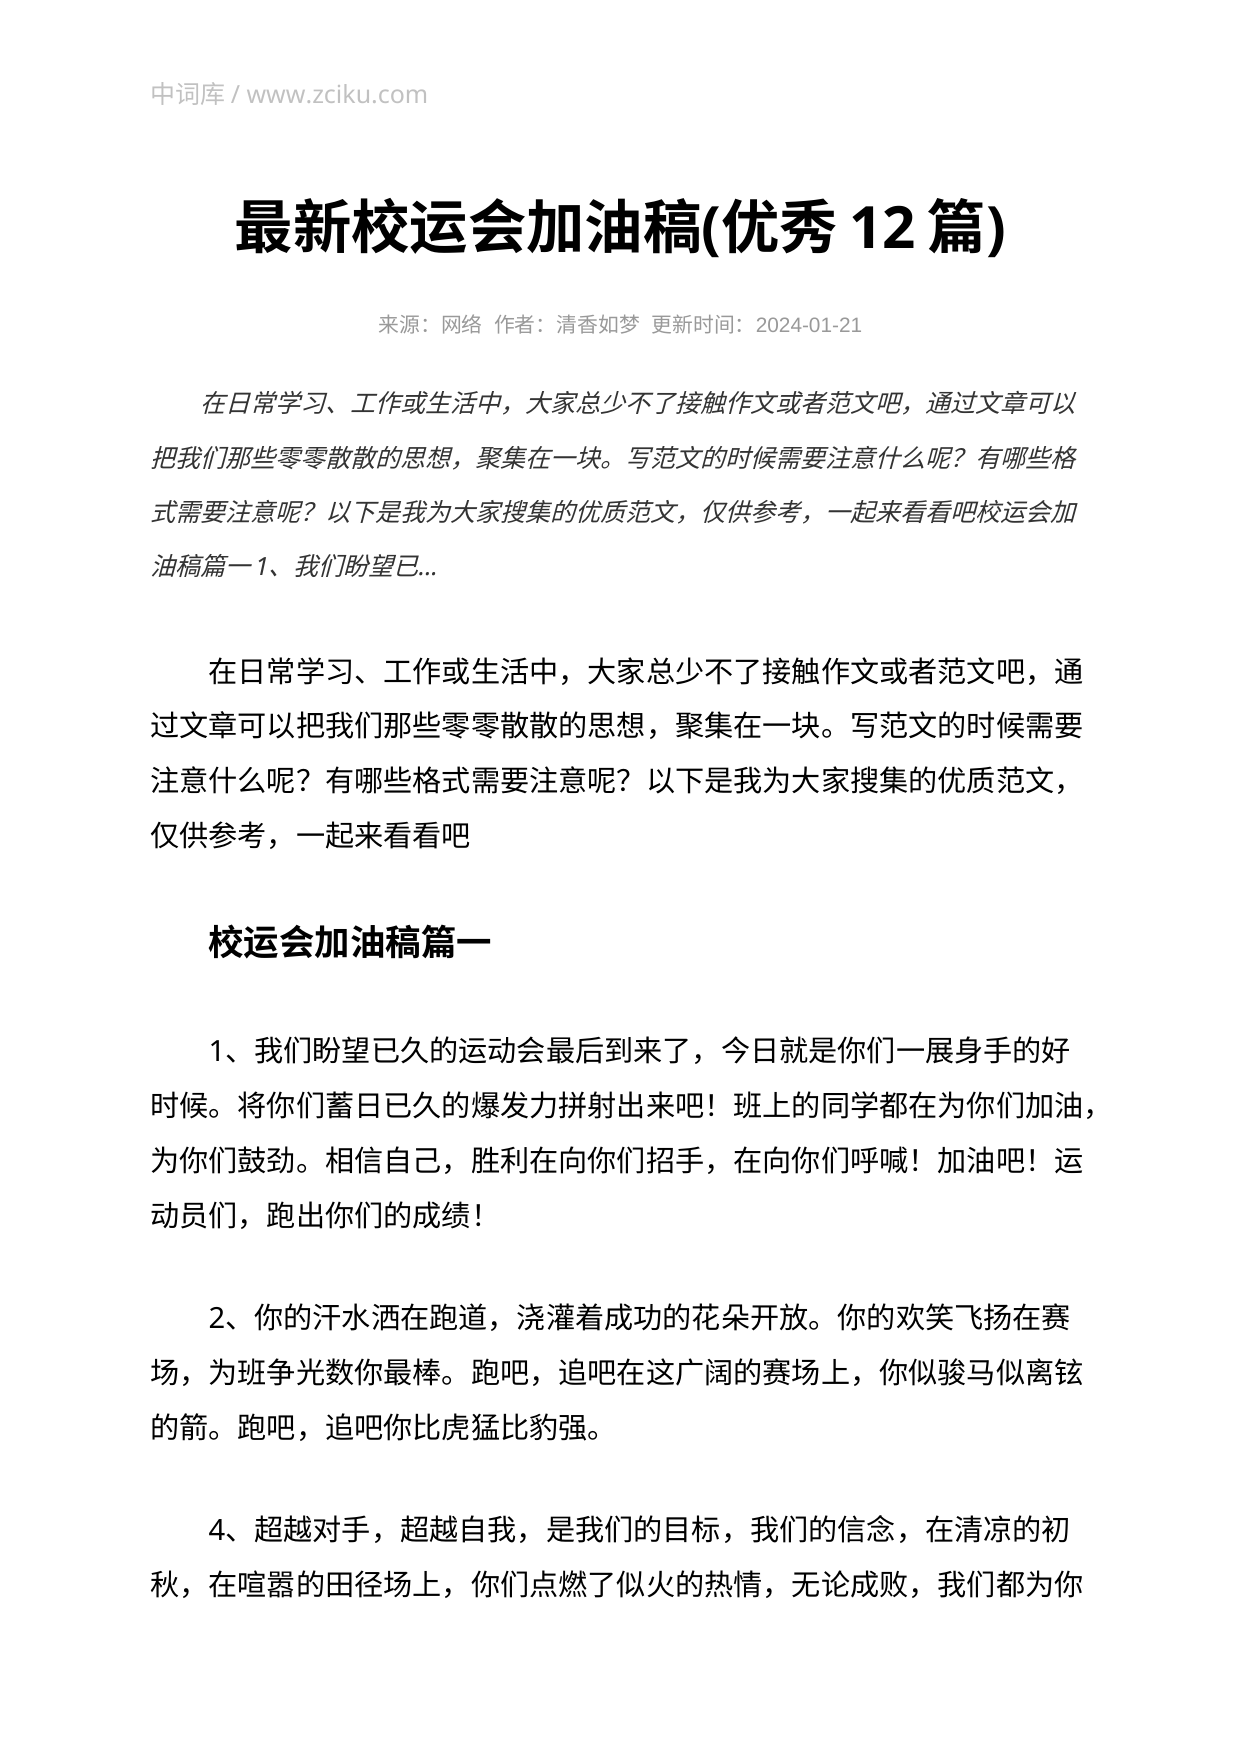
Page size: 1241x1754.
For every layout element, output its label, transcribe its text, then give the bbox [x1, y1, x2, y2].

subtitle 最新校运会加油稿(优秀12篇) [150, 181, 1090, 266]
text 来源：网络 作者：清香如梦 更新时间：2024-01-21 [150, 313, 1090, 337]
text 在日常学习、工作或生活中，大家总少不了接触作文或者范文吧，通过文章可以把我们那些零零散散的思想，聚集在一块。写范文的时候需要注意什么呢？有哪些格式需要注意呢？以下是我为大家搜集的优质范文，仅供参考，一起来看看吧校运会加油稿篇一1、我们盼望已... [150, 384, 1090, 583]
text 2、你的汗水洒在跑道，浇灌着成功的花朵开放。你的欢笑飞扬在赛场，为班争光数你最棒。跑吧，追吧在这广阔的赛场上，你似骏马似离铉的箭。跑吧，追吧你比虎猛比豹强。 [150, 1294, 1090, 1447]
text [150, 1506, 1090, 1603]
text 在日常学习、工作或生活中，大家总少不了接触作文或者范文吧，通过文章可以把我们那些零零散散的思想，聚集在一块。写范文的时候需要注意什么呢？有哪些格式需要注意呢？以下是我为大家搜集的优质范文，仅供参考，一起来看看吧 [150, 648, 1090, 855]
text 1、我们盼望已久的运动会最后到来了，今日就是你们一展身手的好时候。将你们蓄日已久的爆发力拼射出来吧！班上的同学都在为你们加油，为你们鼓劲。相信自己，胜利在向你们招手，在向你们呼喊！加油吧！运动员们，跑出你们的成绩！ [150, 1028, 1090, 1235]
text 校运会加油稿篇一 [150, 914, 1090, 966]
